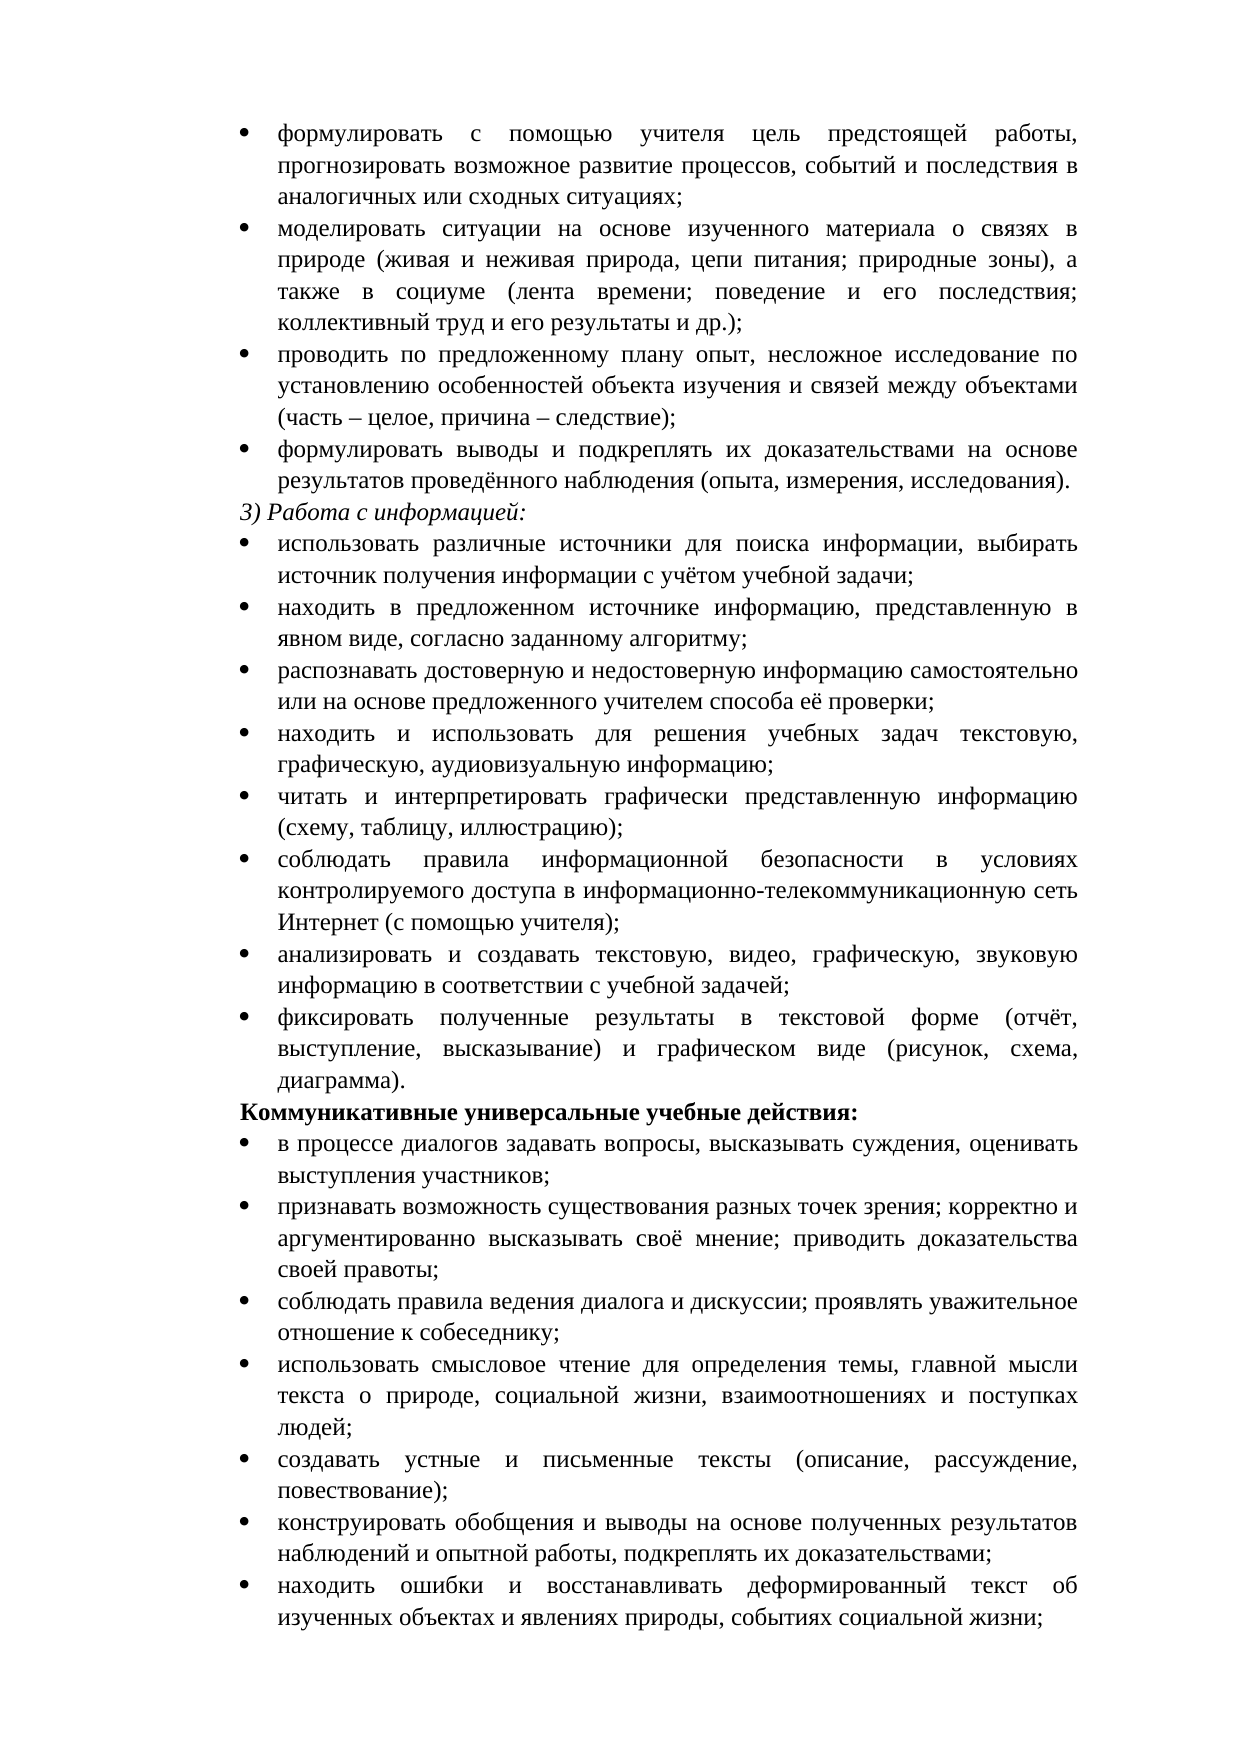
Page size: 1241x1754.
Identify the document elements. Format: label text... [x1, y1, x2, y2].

list признавать возможность существования разных точек зрения; корректно и аргументированно высказывать своё мнение; приводить доказательства своей правоты; [240, 1191, 1078, 1283]
list фиксировать полученные результаты в текстовой форме (отчёт, выступление, высказывание) и графическом виде (рисунок, схема, диаграмма). [240, 1002, 1078, 1094]
list создавать устные и письменные тексты (описание, рассуждение, повествование); [240, 1444, 1078, 1504]
list анализировать и создавать текстовую, видео, графическую, звуковую информацию в соответствии с учебной задачей; [240, 939, 1078, 999]
list формулировать с помощью учителя цель предстоящей работы, прогнозировать возможное развитие процессов, событий и последствия в аналогичных или сходных ситуациях; [240, 118, 1078, 210]
list соблюдать правила информационной безопасности в условиях контролируемого доступа в информационно-телекоммуникационную сеть Интернет (с помощью учителя); [240, 844, 1078, 936]
list в процессе диалогов задавать вопросы, высказывать суждения, оценивать выступления участников; [240, 1128, 1078, 1188]
list соблюдать правила ведения диалога и дискуссии; проявлять уважительное отношение к собеседнику; [240, 1286, 1078, 1346]
list моделировать ситуации на основе изученного материала о связях в природе (живая и неживая природа, цепи питания; природные зоны), а также в социуме (лента времени; поведение и его последствия; коллективный труд и его результаты и др.); [240, 213, 1078, 336]
list использовать различные источники для поиска информации, выбирать источник получения информации с учётом учебной задачи; [240, 528, 1078, 589]
list находить ошибки и восстанавливать деформированный текст об изученных объектах и явлениях природы, событиях социальной жизни; [240, 1570, 1078, 1630]
list распознавать достоверную и недостоверную информацию самостоятельно или на основе предложенного учителем способа её проверки; [240, 655, 1078, 715]
text 3) Работа с информацией: [177, 497, 1078, 526]
list читать и интерпретировать графически представленную информацию (схему, таблицу, иллюстрацию); [240, 781, 1078, 841]
list проводить по предложенному плану опыт, несложное исследование по установлению особенностей объекта изучения и связей между объектами (часть – целое, причина – следствие); [240, 339, 1078, 431]
list использовать смысловое чтение для определения темы, главной мысли текста о природе, социальной жизни, взаимоотношениях и поступках людей; [240, 1349, 1078, 1441]
list конструировать обобщения и выводы на основе полученных результатов наблюдений и опытной работы, подкреплять их доказательствами; [240, 1507, 1078, 1567]
text Коммуникативные универсальные учебные действия: [177, 1097, 1078, 1125]
list находить и использовать для решения учебных задач текстовую, графическую, аудиовизуальную информацию; [240, 718, 1078, 778]
list формулировать выводы и подкреплять их доказательствами на основе результатов проведённого наблюдения (опыта, измерения, исследования). [240, 434, 1078, 494]
list находить в предложенном источнике информацию, представленную в явном виде, согласно заданному алгоритму; [240, 592, 1078, 652]
